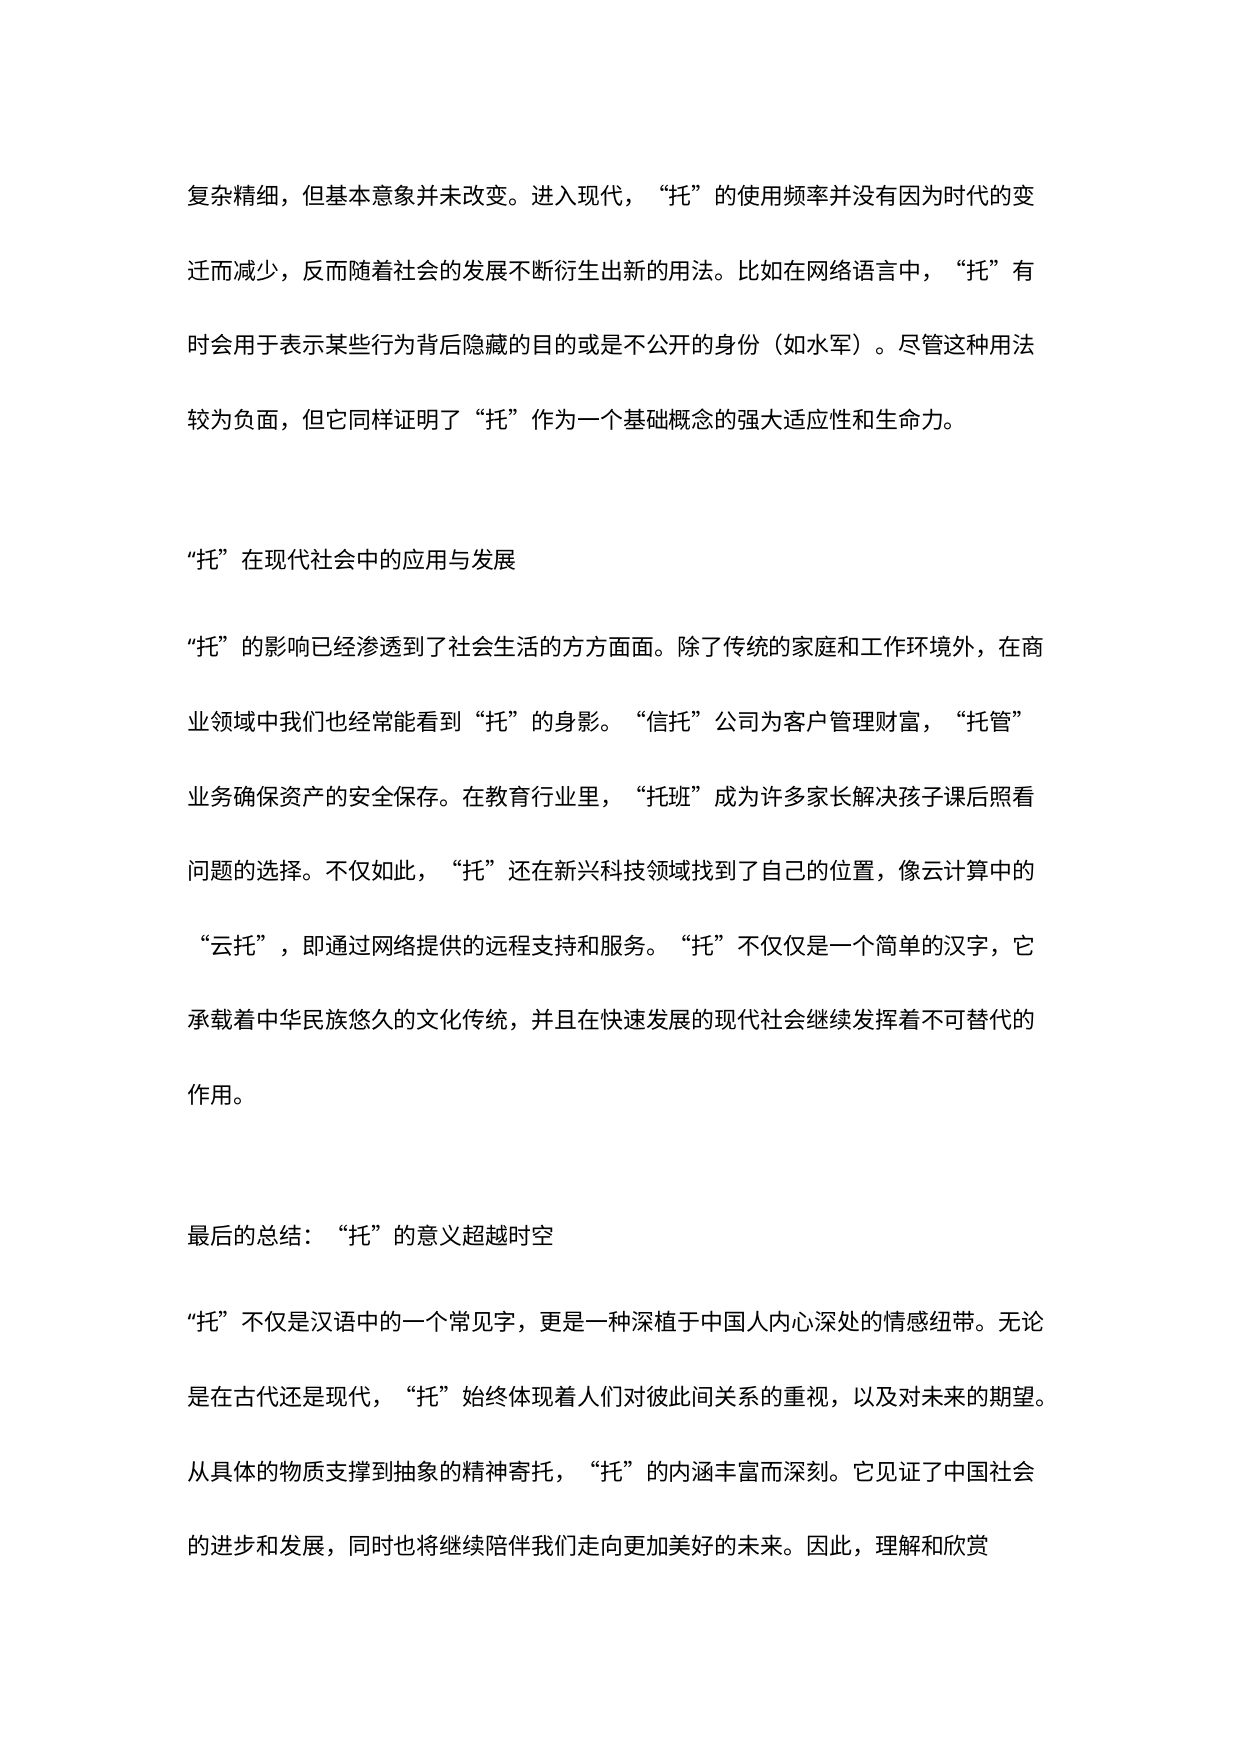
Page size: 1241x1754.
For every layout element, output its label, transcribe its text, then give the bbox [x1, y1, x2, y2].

text “托”在现代社会中的应用与发展 [187, 526, 1053, 591]
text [187, 1288, 1053, 1577]
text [187, 162, 1053, 451]
text 最后的总结：“托”的意义超越时空 [187, 1202, 1053, 1267]
text “托”的影响已经渗透到了社会生活的方方面面。除了传统的家庭和工作环境外，在商业领域中我们也经常能看到“托”的身影。“信托”公司为客户管理财富，“托管”业务确保资产的安全保存。在教育行业里，“托班”成为许多家长解决孩子课后照看问题的选择。不仅如此，“托”还在新兴科技领域找到了自己的位置，像云计算中的“云托”，即通过网络提供的远程支持和服务。“托”不仅仅是一个简单的汉字，它承载着中华民族悠久的文化传统，并且在快速发展的现代社会继续发挥着不可替代的作用。 [187, 613, 1053, 1126]
